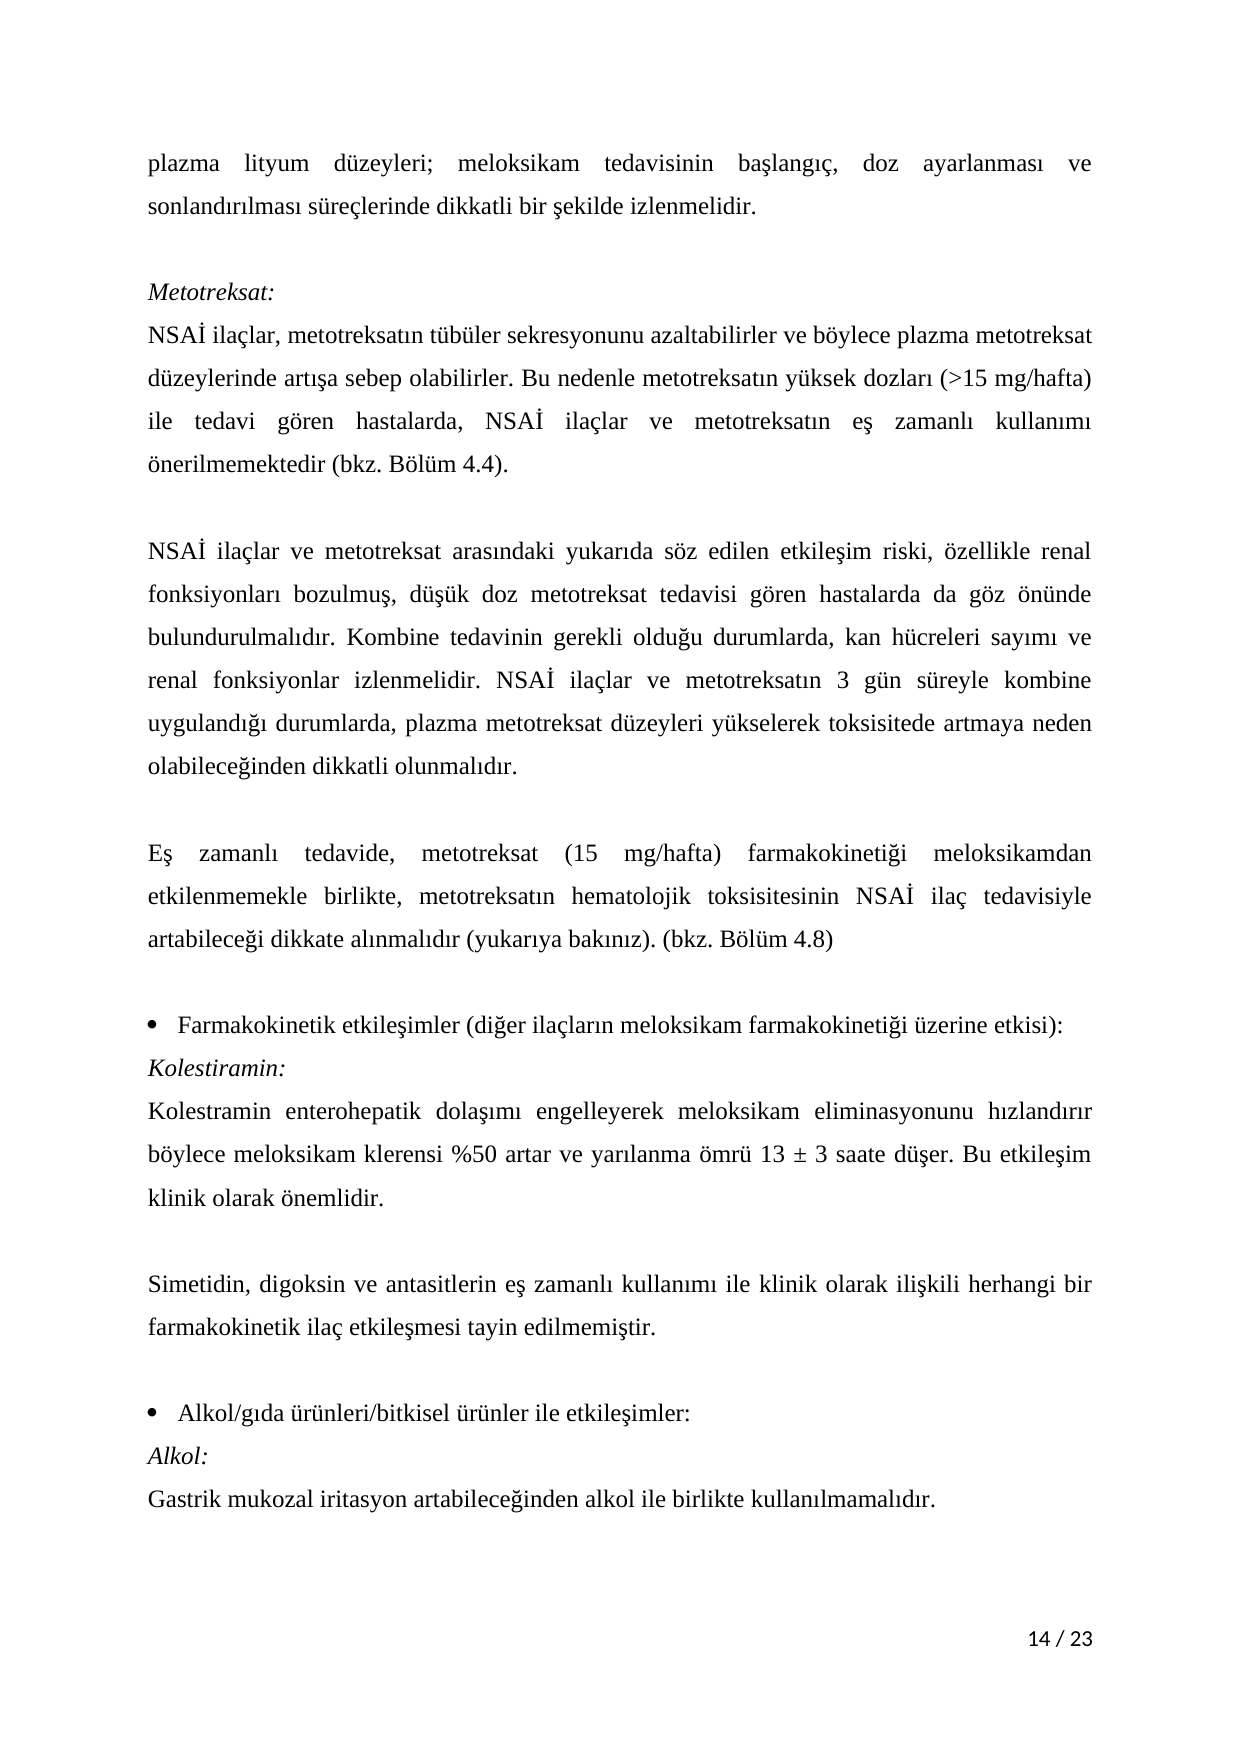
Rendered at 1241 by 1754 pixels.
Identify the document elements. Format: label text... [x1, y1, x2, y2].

list Alkol/gıda ürünleri/bitkisel ürünler ile etkileşimler: [148, 1398, 1093, 1427]
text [148, 148, 1093, 219]
text Metotreksat: [148, 277, 1093, 306]
text Gastrik mukozal iritasyon artabileceğinden alkol ile birlikte kullanılmamalıdır. [148, 1484, 1093, 1513]
text Eş zamanlı tedavide, metotreksat (15 mg/hafta) farmakokinetiği meloksikamdan etkilenmemekle birlikte, metotreksatın hematolojik toksisitesinin NSAİ ilaç tedavisiyle artabileceği dikkate alınmalıdır (yukarıya bakınız). (bkz. Bölüm 4.8) [148, 838, 1093, 953]
text NSAİ ilaçlar, metotreksatın tübüler sekresyonunu azaltabilirler ve böylece plazma metotreksat düzeylerinde artışa sebep olabilirler. Bu nedenle metotreksatın yüksek dozları (>15 mg/hafta) ile tedavi gören hastalarda, NSAİ ilaçlar ve metotreksatın eş zamanlı kullanımı önerilmemektedir (bkz. Bölüm 4.4). [148, 320, 1093, 478]
text Kolestiramin: [148, 1053, 1093, 1082]
text Alkol: [148, 1441, 1093, 1470]
text Simetidin, digoksin ve antasitlerin eş zamanlı kullanımı ile klinik olarak ilişkili herhangi bir farmakokinetik ilaç etkileşmesi tayin edilmemiştir. [148, 1269, 1093, 1341]
text Kolestramin enterohepatik dolaşımı engelleyerek meloksikam eliminasyonunu hızlandırır böylece meloksikam klerensi %50 artar ve yarılanma ömrü 13 ± 3 saate düşer. Bu etkileşim klinik olarak önemlidir. [148, 1096, 1093, 1211]
text NSAİ ilaçlar ve metotreksat arasındaki yukarıda söz edilen etkileşim riski, özellikle renal fonksiyonları bozulmuş, düşük doz metotreksat tedavisi gören hastalarda da göz önünde bulundurulmalıdır. Kombine tedavinin gerekli olduğu durumlarda, kan hücreleri sayımı ve renal fonksiyonlar izlenmelidir. NSAİ ilaçlar ve metotreksatın 3 gün süreyle kombine uygulandığı durumlarda, plazma metotreksat düzeyleri yükselerek toksisitede artmaya neden olabileceğinden dikkatli olunmalıdır. [148, 536, 1093, 780]
list Farmakokinetik etkileşimler (diğer ilaçların meloksikam farmakokinetiği üzerine etkisi): [148, 1010, 1093, 1039]
